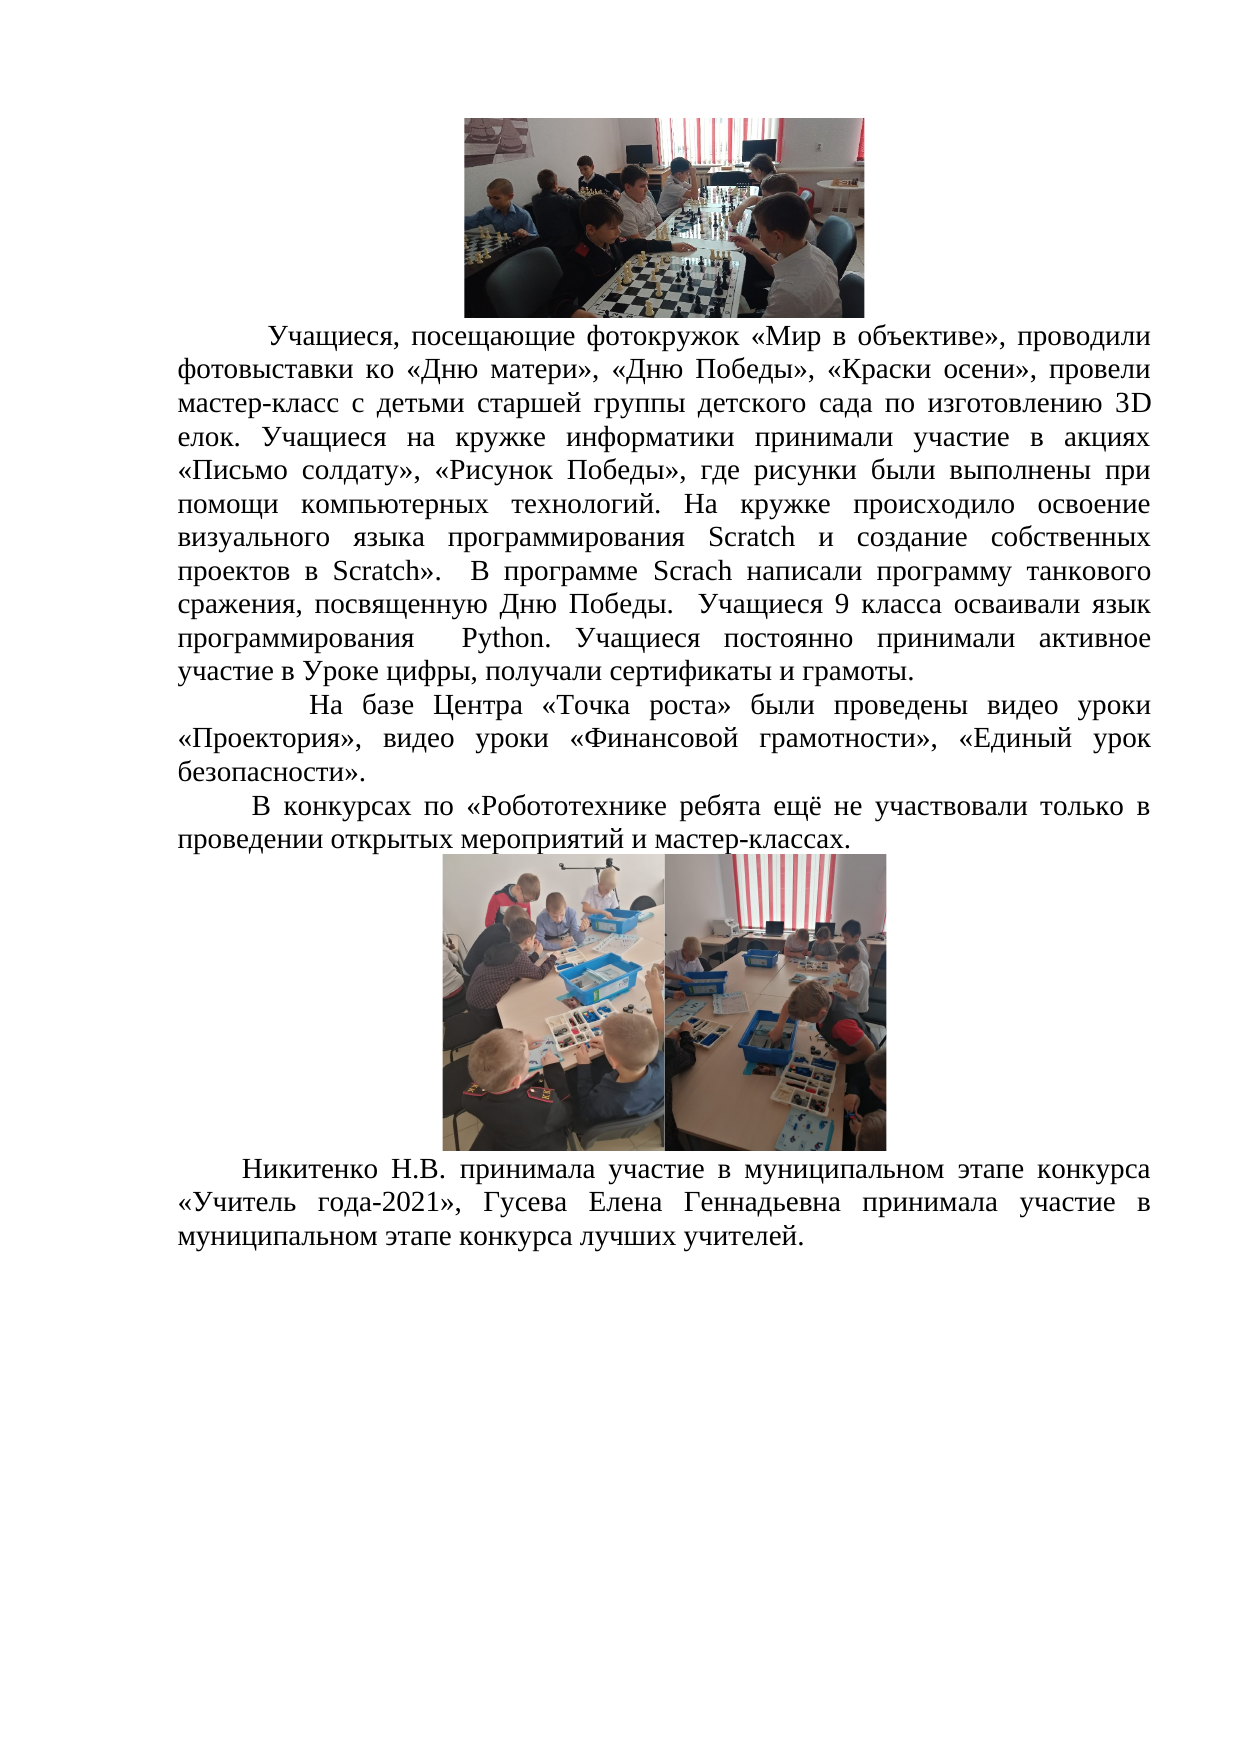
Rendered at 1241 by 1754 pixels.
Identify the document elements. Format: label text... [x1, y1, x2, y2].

text В конкурсах по «Робототехнике ребята ещё не участвовали только в проведении открытых мероприятий и мастер-классах. [177, 788, 1152, 855]
picture [442, 854, 887, 1151]
picture [464, 118, 865, 318]
text Никитенко Н.В. принимала участие в муниципальном этапе конкурса «Учитель года-2021», Гусева Елена Геннадьевна принимала участие в муниципальном этапе конкурса лучших учителей. [177, 1151, 1152, 1252]
text На базе Центра «Точка роста» были проведены видео уроки «Проектория», видео уроки «Финансовой грамотности», «Единый урок безопасности». [177, 687, 1152, 788]
text Учащиеся, посещающие фотокружок «Мир в объективе», проводили фотовыставки ко «Дню матери», «Дню Победы», «Краски осени», провели мастер-класс с детьми старшей группы детского сада по изготовлению 3D елок. Учащиеся на кружке информатики принимали участие в акциях «Письмо солдату», «Рисунок Победы», где рисунки были выполнены при помощи компьютерных технологий. На кружке происходило освоение визуального языка программирования Scratch и создание собственных проектов в Scratch». В программе Scrach написали программу танкового сражения, посвященную Дню Победы. Учащиеся 9 класса осваивали язык программирования Python. Учащиеся постоянно принимали активное участие в Уроке цифры, получали сертификаты и грамоты. [177, 318, 1152, 687]
